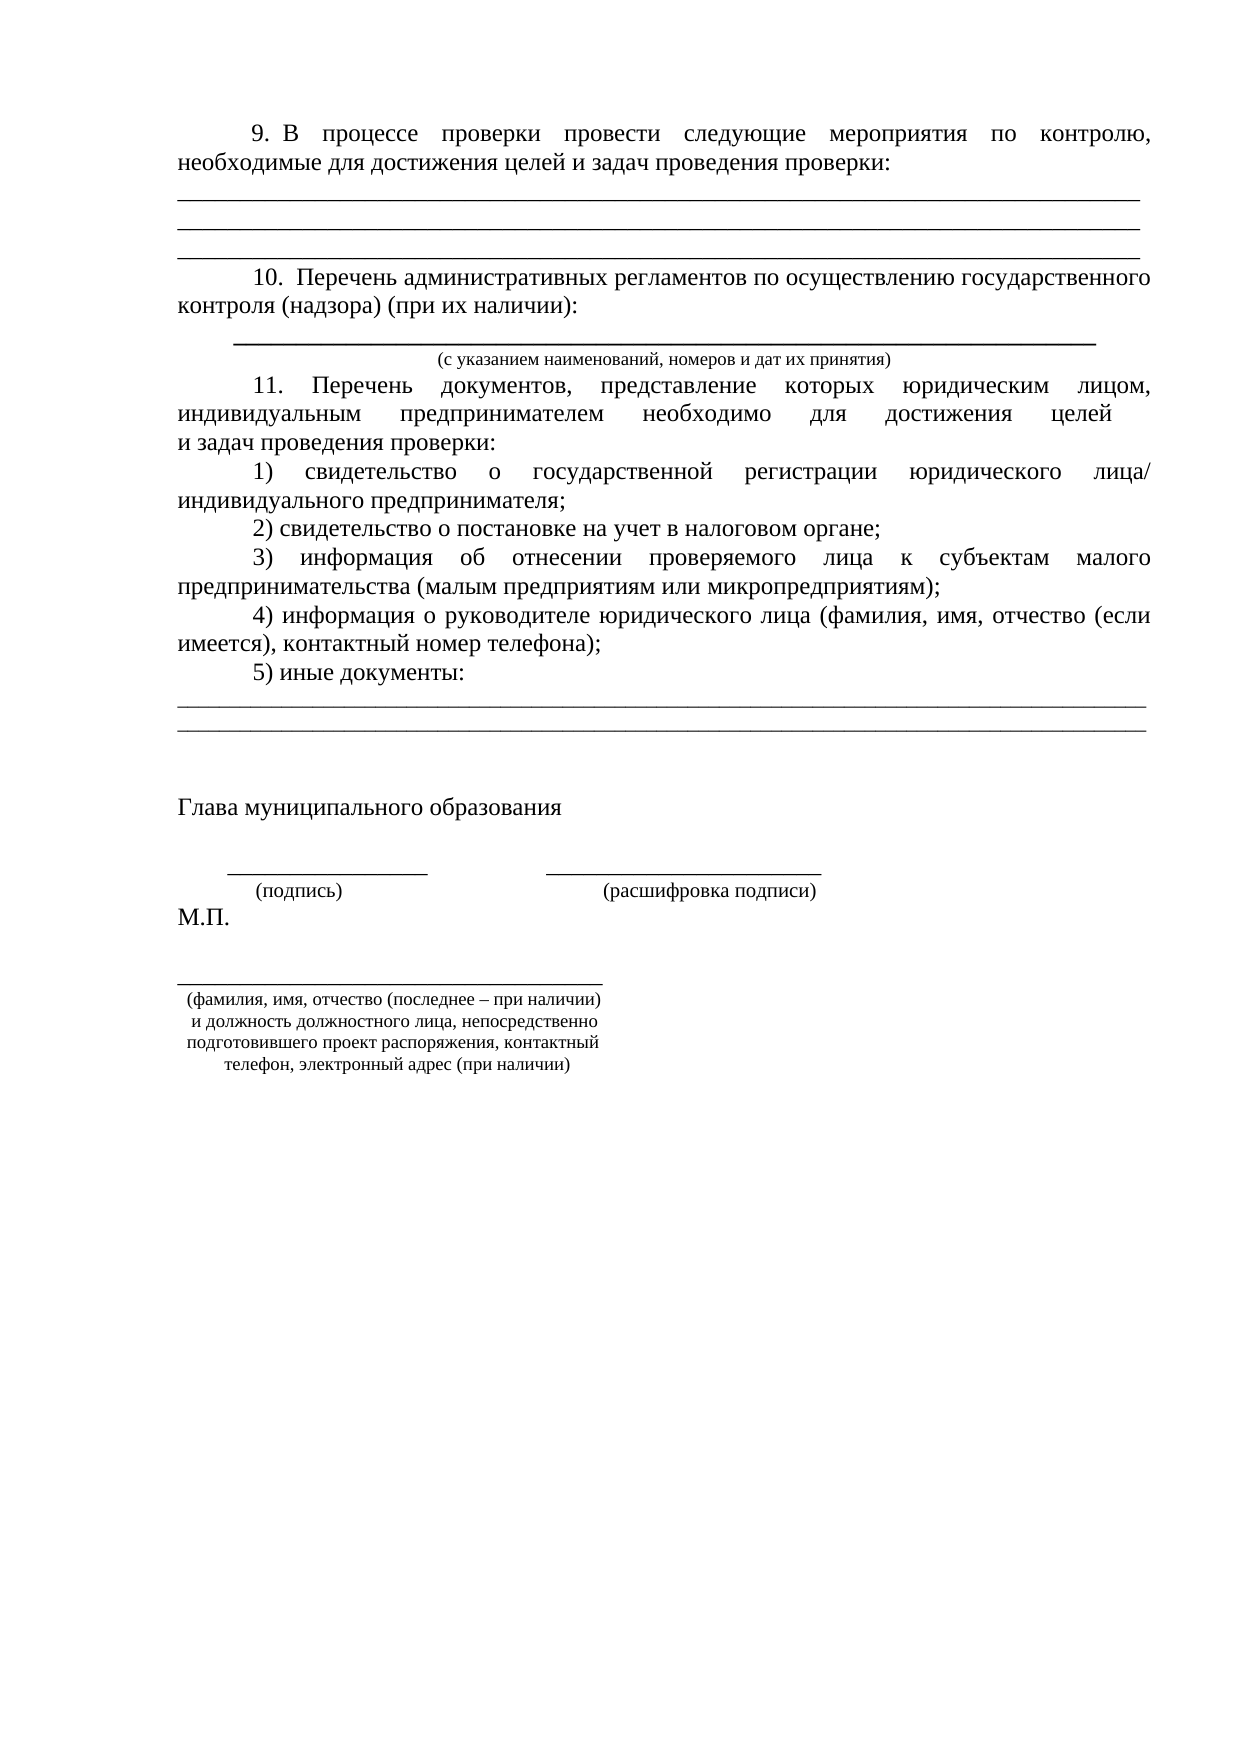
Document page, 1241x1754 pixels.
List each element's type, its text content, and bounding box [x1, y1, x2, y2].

text 9. В процессе проверки провести следующие мероприятия по контролю, необходимые для достижения целей и задач проведения проверки: [177, 118, 1152, 176]
text 5) иные документы: [177, 657, 1152, 686]
text и должность должностного лица, непосредственно [177, 1010, 1152, 1031]
text Глава муниципального образования [177, 792, 1152, 820]
text подготовившего проект распоряжения, контактный [177, 1031, 1152, 1053]
text 3) информация об отнесении проверяемого лица к субъектам малого предпринимательства (малым предприятиям или микропредприятиям); [177, 542, 1152, 600]
text 4) информация о руководителе юридического лица (фамилия, имя, отчество (если имеется), контактный номер телефона); [177, 600, 1152, 657]
text (подпись) (расшифровка подписи) [177, 878, 1152, 902]
text __________________________________ [177, 959, 1152, 988]
text 1) свидетельство о государственной регистрации юридического лица/ индивидуального предпринимателя; [177, 456, 1152, 513]
text М.П. [177, 902, 1152, 931]
text __________________________________________________________________________________________________________________________________________________________________________________________ [177, 686, 1152, 734]
text _____________________________________________________________________ [177, 319, 1152, 348]
text (с указанием наименований, номеров и дат их принятия) [177, 348, 1152, 370]
text 11. Перечень документов, представление которых юридическим лицом, индивидуальным предпринимателем необходимо для достижения целей и задач проведения проверки: [177, 370, 1152, 456]
text (фамилия, имя, отчество (последнее – при наличии) [177, 988, 1152, 1010]
text телефон, электронный адрес (при наличии) [177, 1053, 1152, 1074]
text ________________ ______________________ [177, 849, 1152, 878]
text 10. Перечень административных регламентов по осуществлению государственного контроля (надзора) (при их наличии): [177, 262, 1152, 319]
text 2) свидетельство о постановке на учет в налоговом органе; [177, 513, 1152, 542]
